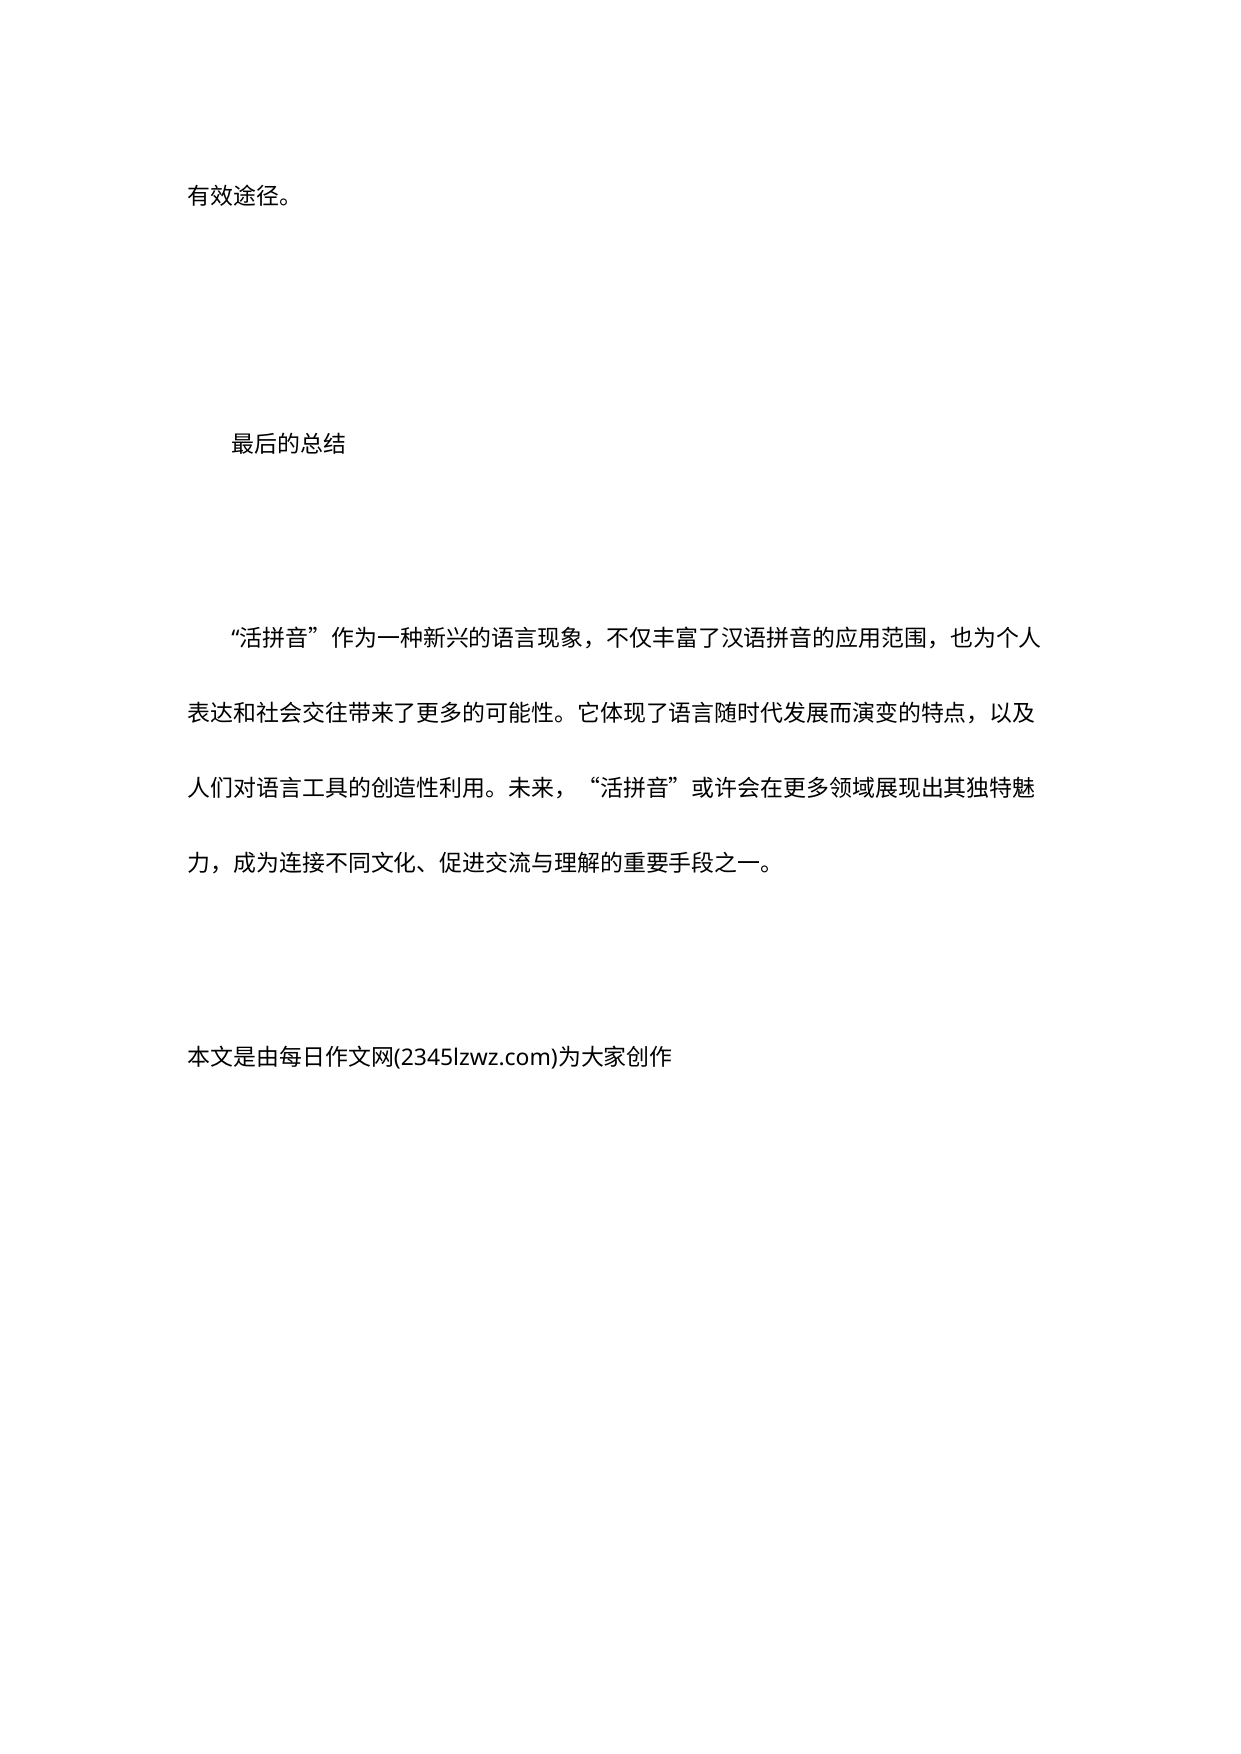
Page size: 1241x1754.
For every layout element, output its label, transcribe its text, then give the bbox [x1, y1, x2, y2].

text 最后的总结 [187, 410, 1053, 475]
text 本文是由每日作文网(2345lzwz.com)为大家创作 [187, 1023, 1053, 1088]
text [187, 162, 1053, 227]
text “活拼音”作为一种新兴的语言现象，不仅丰富了汉语拼音的应用范围，也为个人表达和社会交往带来了更多的可能性。它体现了语言随时代发展而演变的特点，以及人们对语言工具的创造性利用。未来，“活拼音”或许会在更多领域展现出其独特魅力，成为连接不同文化、促进交流与理解的重要手段之一。 [187, 604, 1053, 893]
